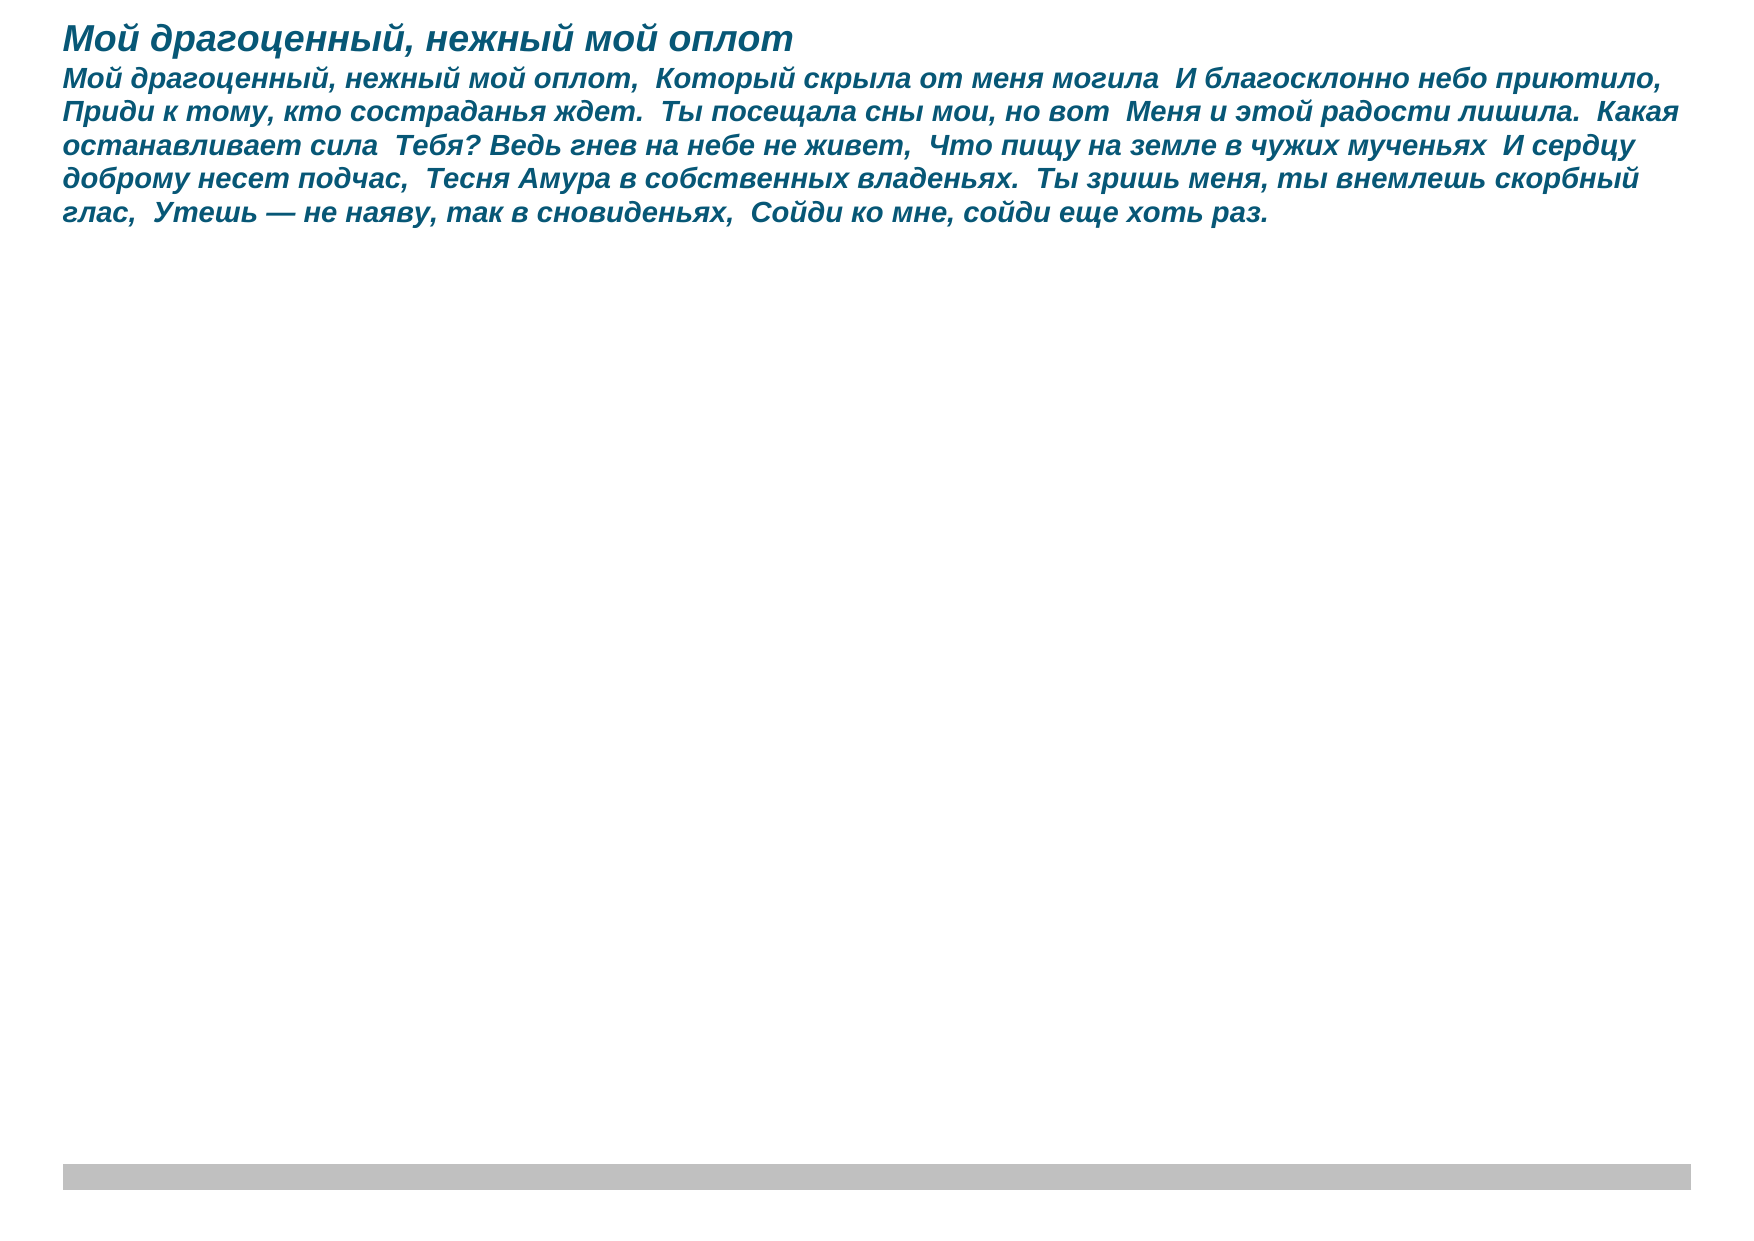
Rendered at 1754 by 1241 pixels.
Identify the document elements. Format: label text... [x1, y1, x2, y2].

text Мой драгоценный, нежный мой оплот, [62, 61, 1691, 228]
subtitle Мой драгоценный, нежный мой оплот [62, 17, 1691, 60]
